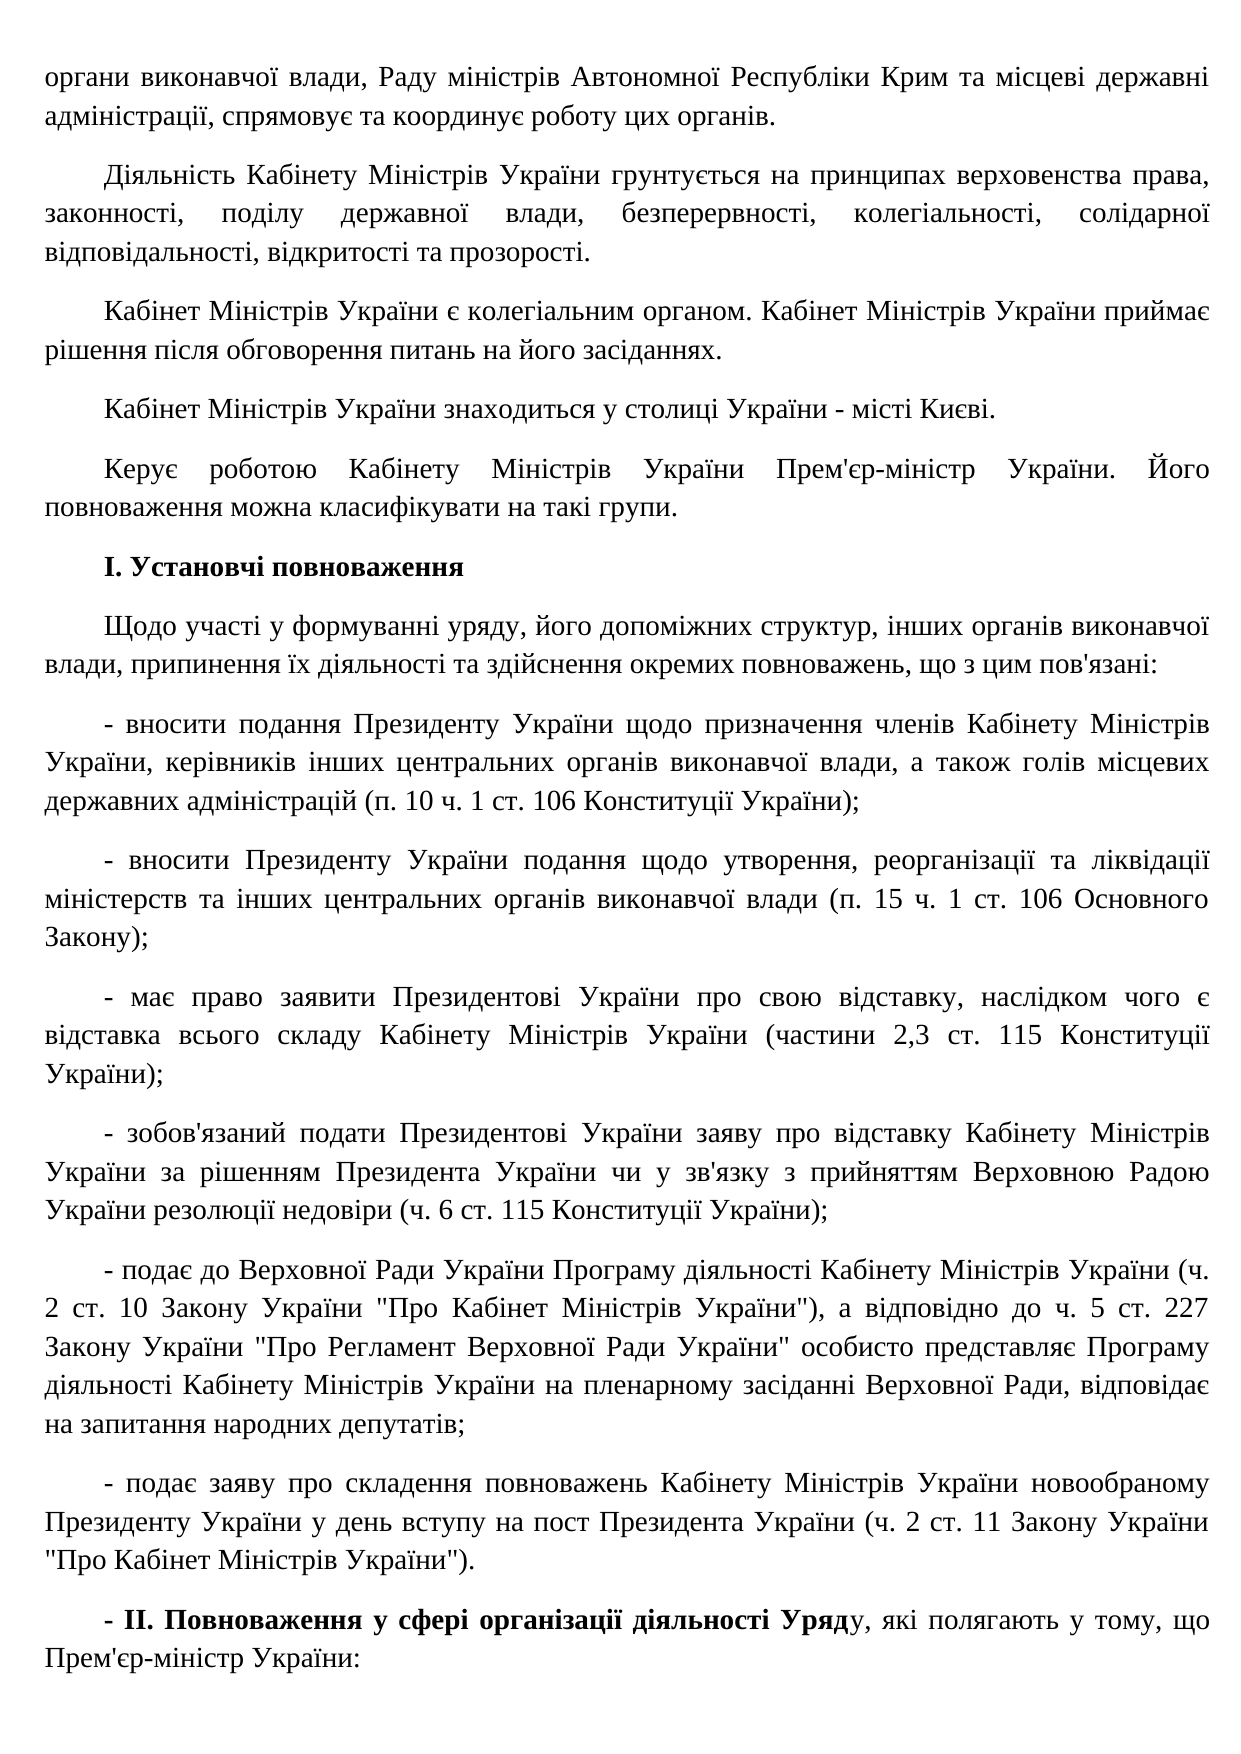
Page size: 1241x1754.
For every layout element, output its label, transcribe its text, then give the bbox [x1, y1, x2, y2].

text Діяльність Кабінету Міністрів України грунтується на принципах верховенства права, законності, поділу державної влади, безперервності, колегіальності, солідарної відповідальності, відкритості та прозорості. [44, 157, 1211, 268]
text Кабінет Міністрів України є колегіальним органом. Кабінет Міністрів України приймає рішення після обговорення питань на його засіданнях. [44, 293, 1211, 366]
text - подає до Верховної Ради України Програму діяльності Кабінету Міністрів України (ч. 2 ст. 10 Закону України "Про Кабінет Міністрів України"), а відповідно до ч. 5 ст. 227 Закону України "Про Регламент Верховної Ради України" особисто представляє Програму діяльності Кабінету Міністрів України на пленарному засіданні Верховної Ради, відповідає на запитання народних депутатів; [44, 1252, 1211, 1439]
text Щодо участі у формуванні уряду, його допоміжних структур, інших органів виконавчої влади, припинення їх діяльності та здійснення окремих повноважень, що з цим пов'язані: [44, 608, 1211, 680]
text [44, 59, 1211, 131]
text - вносити подання Президенту України щодо призначення членів Кабінету Міністрів України, керівників інших центральних органів виконавчої влади, а також голів місцевих державних адміністрацій (п. 10 ч. 1 ст. 106 Конституції України); [44, 706, 1211, 817]
text - ІІ. Повноваження у сфері організації діяльності Уряду, які полягають у тому, що Прем'єр-міністр України: [44, 1602, 1211, 1674]
text - зобов'язаний подати Президентові України заяву про відставку Кабінету Міністрів України за рішенням Президента України чи у зв'язку з прийняттям Верховною Радою України резолюції недовіри (ч. 6 ст. 115 Конституції України); [44, 1115, 1211, 1226]
text Керує роботою Кабінету Міністрів України Прем'єр-міністр України. Його повноваження можна класифікувати на такі групи. [44, 451, 1211, 523]
text І. Установчі повноваження [44, 549, 1211, 582]
text Кабінет Міністрів України знаходиться у столиці України - місті Києві. [44, 391, 1211, 425]
text - подає заяву про складення повноважень Кабінету Міністрів України новообраному Президенту України у день вступу на пост Президента України (ч. 2 ст. 11 Закону України "Про Кабінет Міністрів України"). [44, 1465, 1211, 1576]
text - вносити Президенту України подання щодо утворення, реорганізації та ліквідації міністерств та інших центральних органів виконавчої влади (п. 15 ч. 1 ст. 106 Основного Закону); [44, 842, 1211, 953]
text - має право заявити Президентові України про свою відставку, наслідком чого є відставка всього складу Кабінету Міністрів України (частини 2,3 ст. 115 Конституції України); [44, 979, 1211, 1089]
